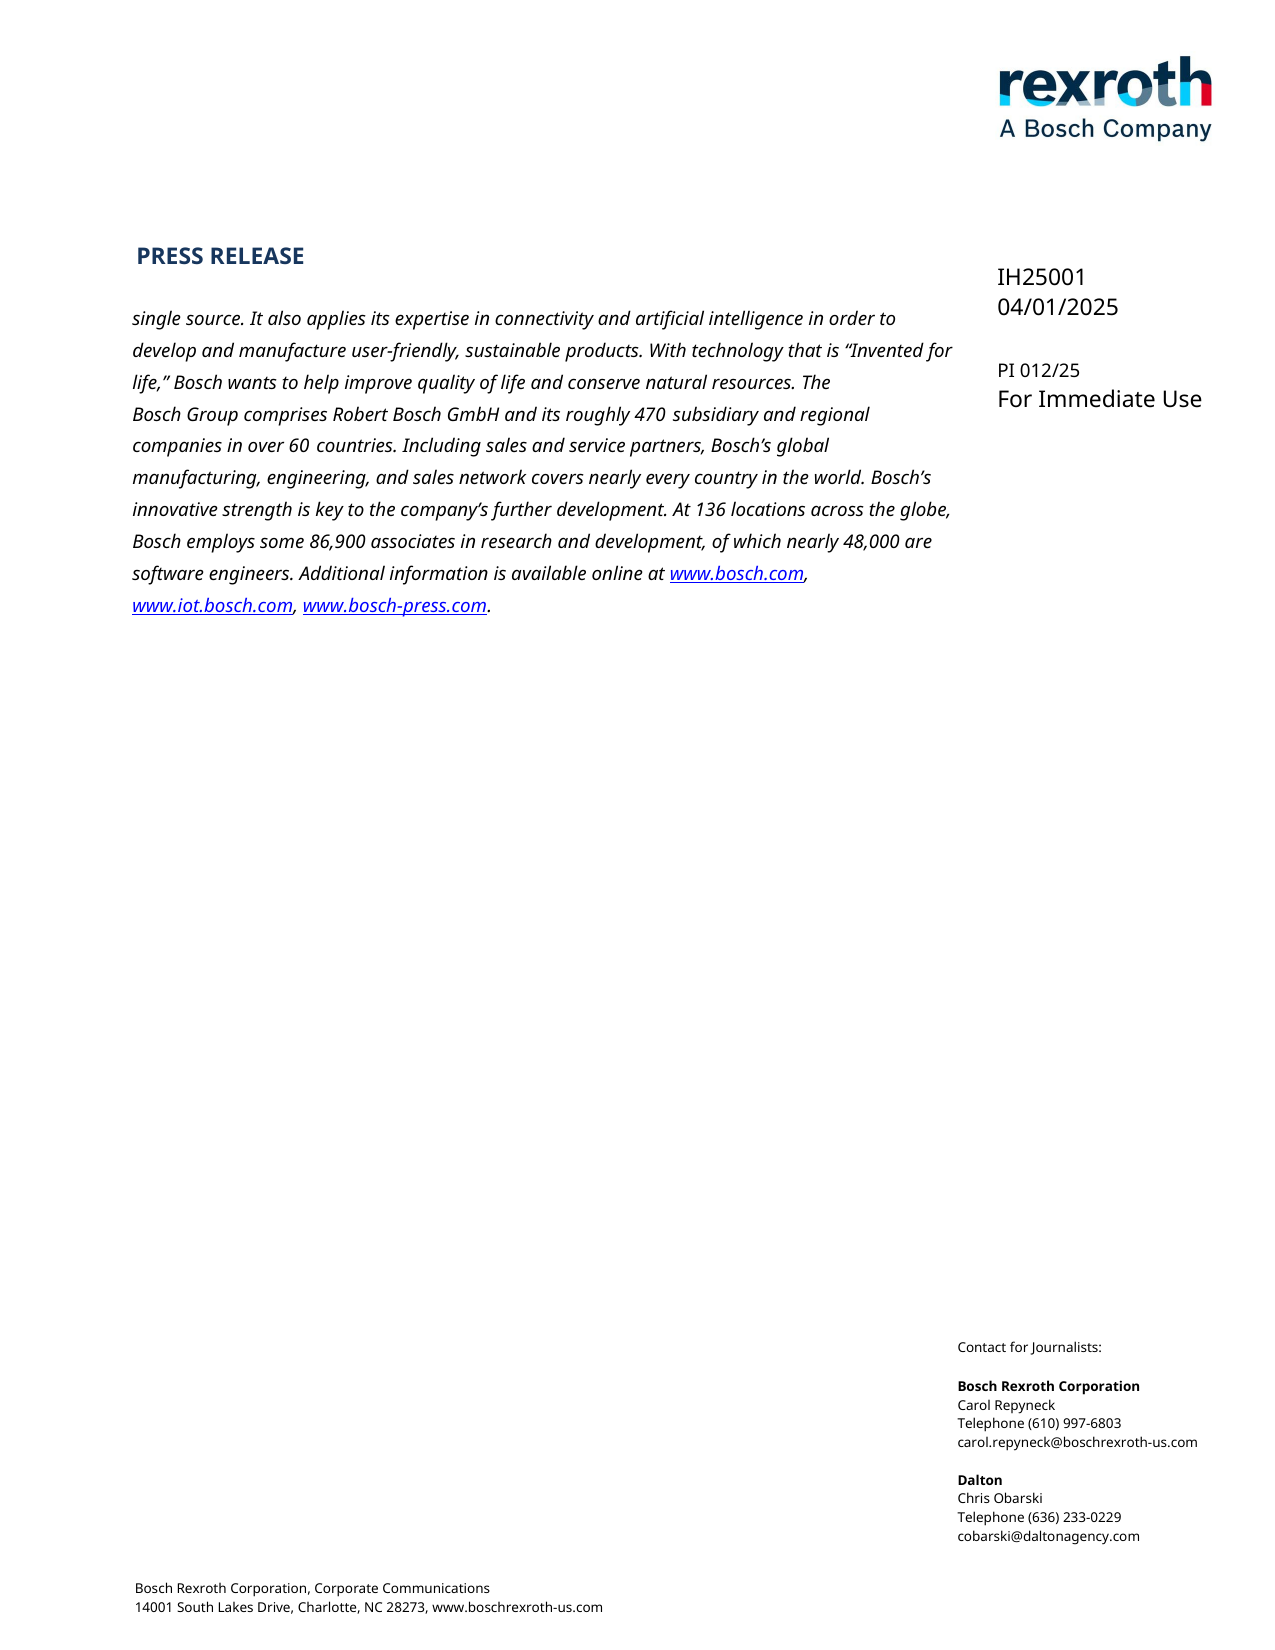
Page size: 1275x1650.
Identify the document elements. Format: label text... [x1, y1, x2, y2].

picture [995, 51, 1216, 146]
